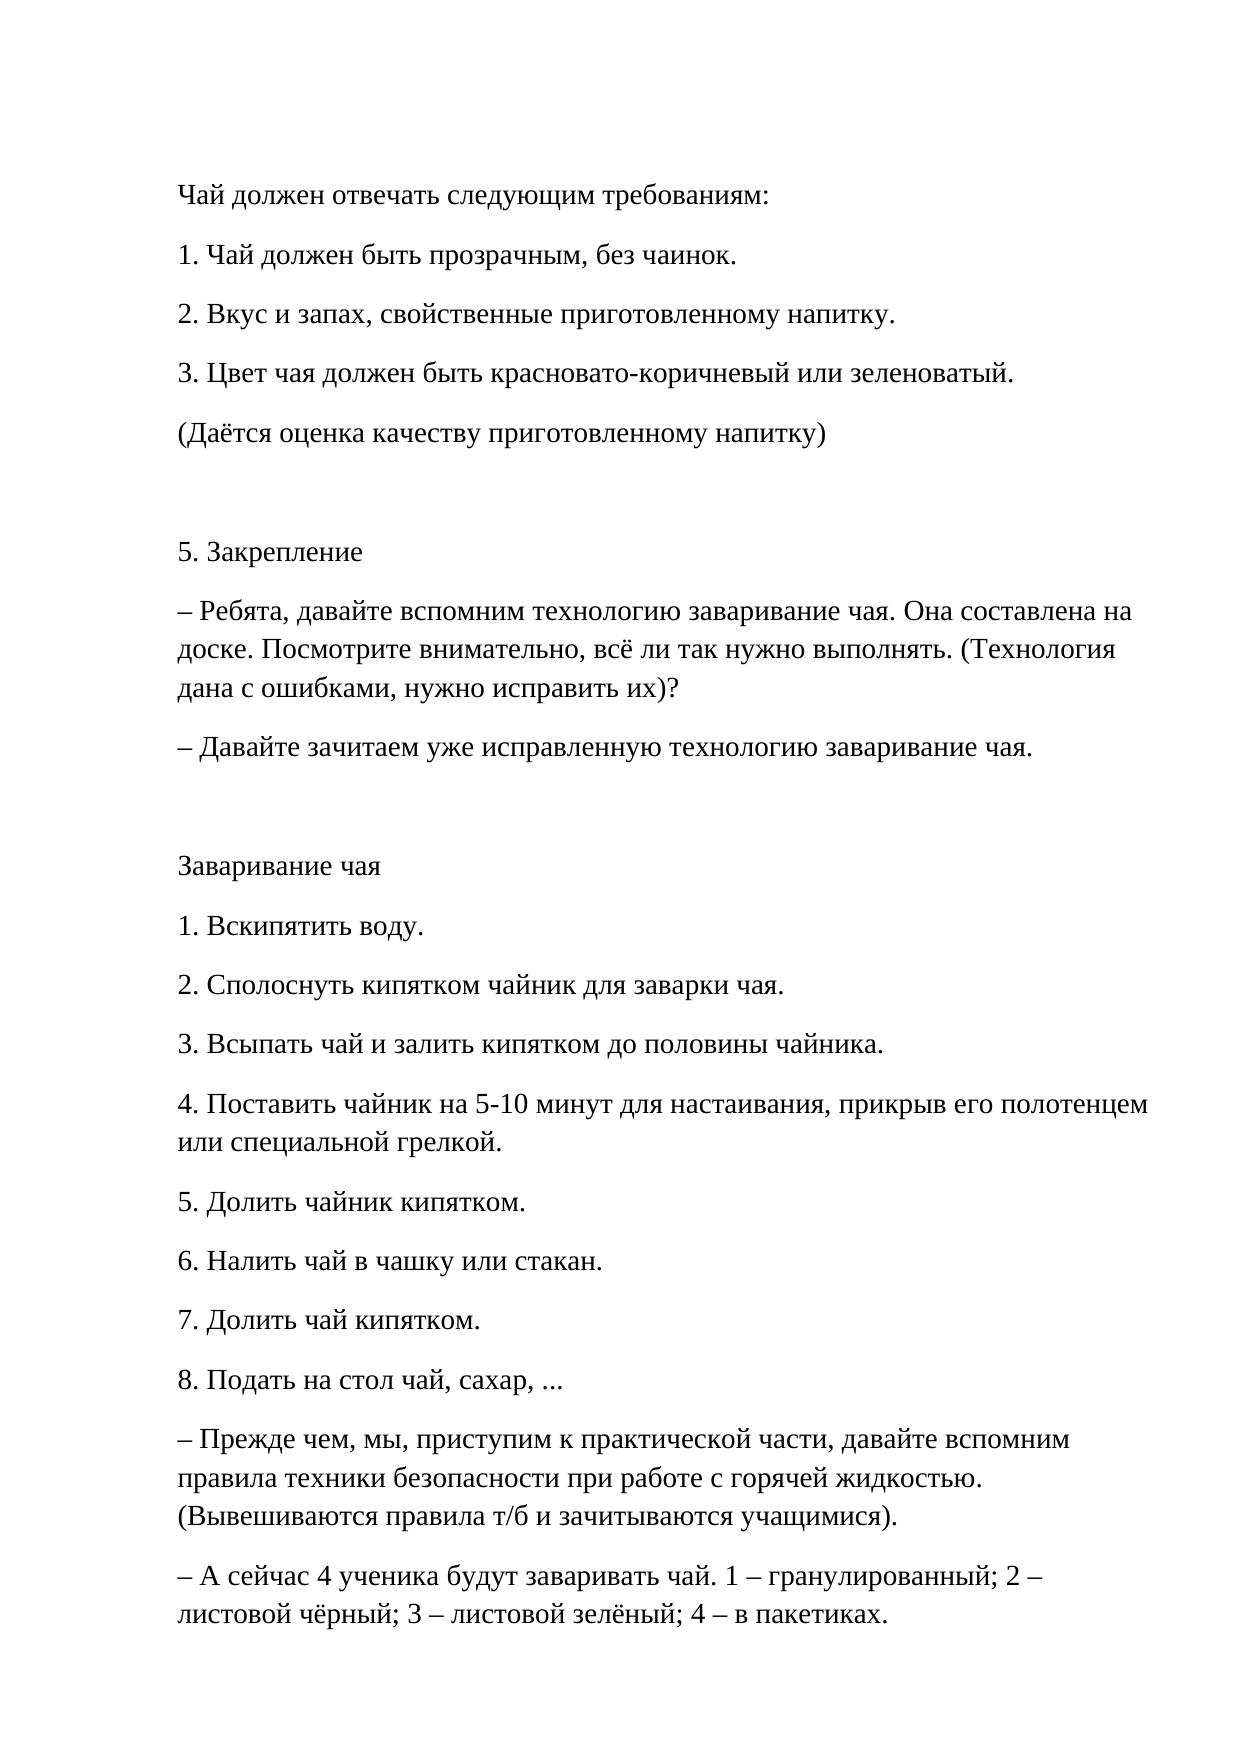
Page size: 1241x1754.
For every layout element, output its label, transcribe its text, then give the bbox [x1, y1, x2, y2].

text Чай должен отвечать следующим требованиям: [177, 177, 1152, 211]
text 8. Подать на стол чай, сахар, ... [177, 1362, 1152, 1395]
text 5. Долить чайник кипятком. [177, 1184, 1152, 1217]
text 1. Вскипятить воду. [177, 908, 1152, 941]
text – Ребята, давайте вспомним технологию заваривание чая. Она составлена на доске. Посмотрите внимательно, всё ли так нужно выполнять. (Технология дана с ошибками, нужно исправить их)? [177, 593, 1152, 704]
text 1. Чай должен быть прозрачным, без чаинок. [177, 237, 1152, 270]
text (Даётся оценка качеству приготовленному напитку) [177, 415, 1152, 448]
text 4. Поставить чайник на 5-10 минут для настаивания, прикрыв его полотенцем или специальной грелкой. [177, 1086, 1152, 1158]
text 7. Долить чай кипятком. [177, 1302, 1152, 1336]
text – Прежде чем, мы, приступим к практической части, давайте вспомним правила техники безопасности при работе с горячей жидкостью. (Вывешиваются правила т/б и зачитываются учащимися). [177, 1421, 1152, 1532]
text 2. Вкус и запах, свойственные приготовленному напитку. [177, 296, 1152, 330]
text 3. Всыпать чай и залить кипятком до половины чайника. [177, 1026, 1152, 1060]
text – Давайте зачитаем уже исправленную технологию заваривание чая. [177, 729, 1152, 763]
text Заваривание чая [177, 848, 1152, 882]
text 6. Налить чай в чашку или стакан. [177, 1243, 1152, 1277]
text 5. Закрепление [177, 534, 1152, 567]
text 3. Цвет чая должен быть красновато-коричневый или зеленоватый. [177, 356, 1152, 389]
text – А сейчас 4 ученика будут заваривать чай. 1 – гранулированный; 2 – листовой чёрный; 3 – листовой зелёный; 4 – в пакетиках. [177, 1558, 1152, 1630]
text 2. Сполоснуть кипятком чайник для заварки чая. [177, 967, 1152, 1001]
